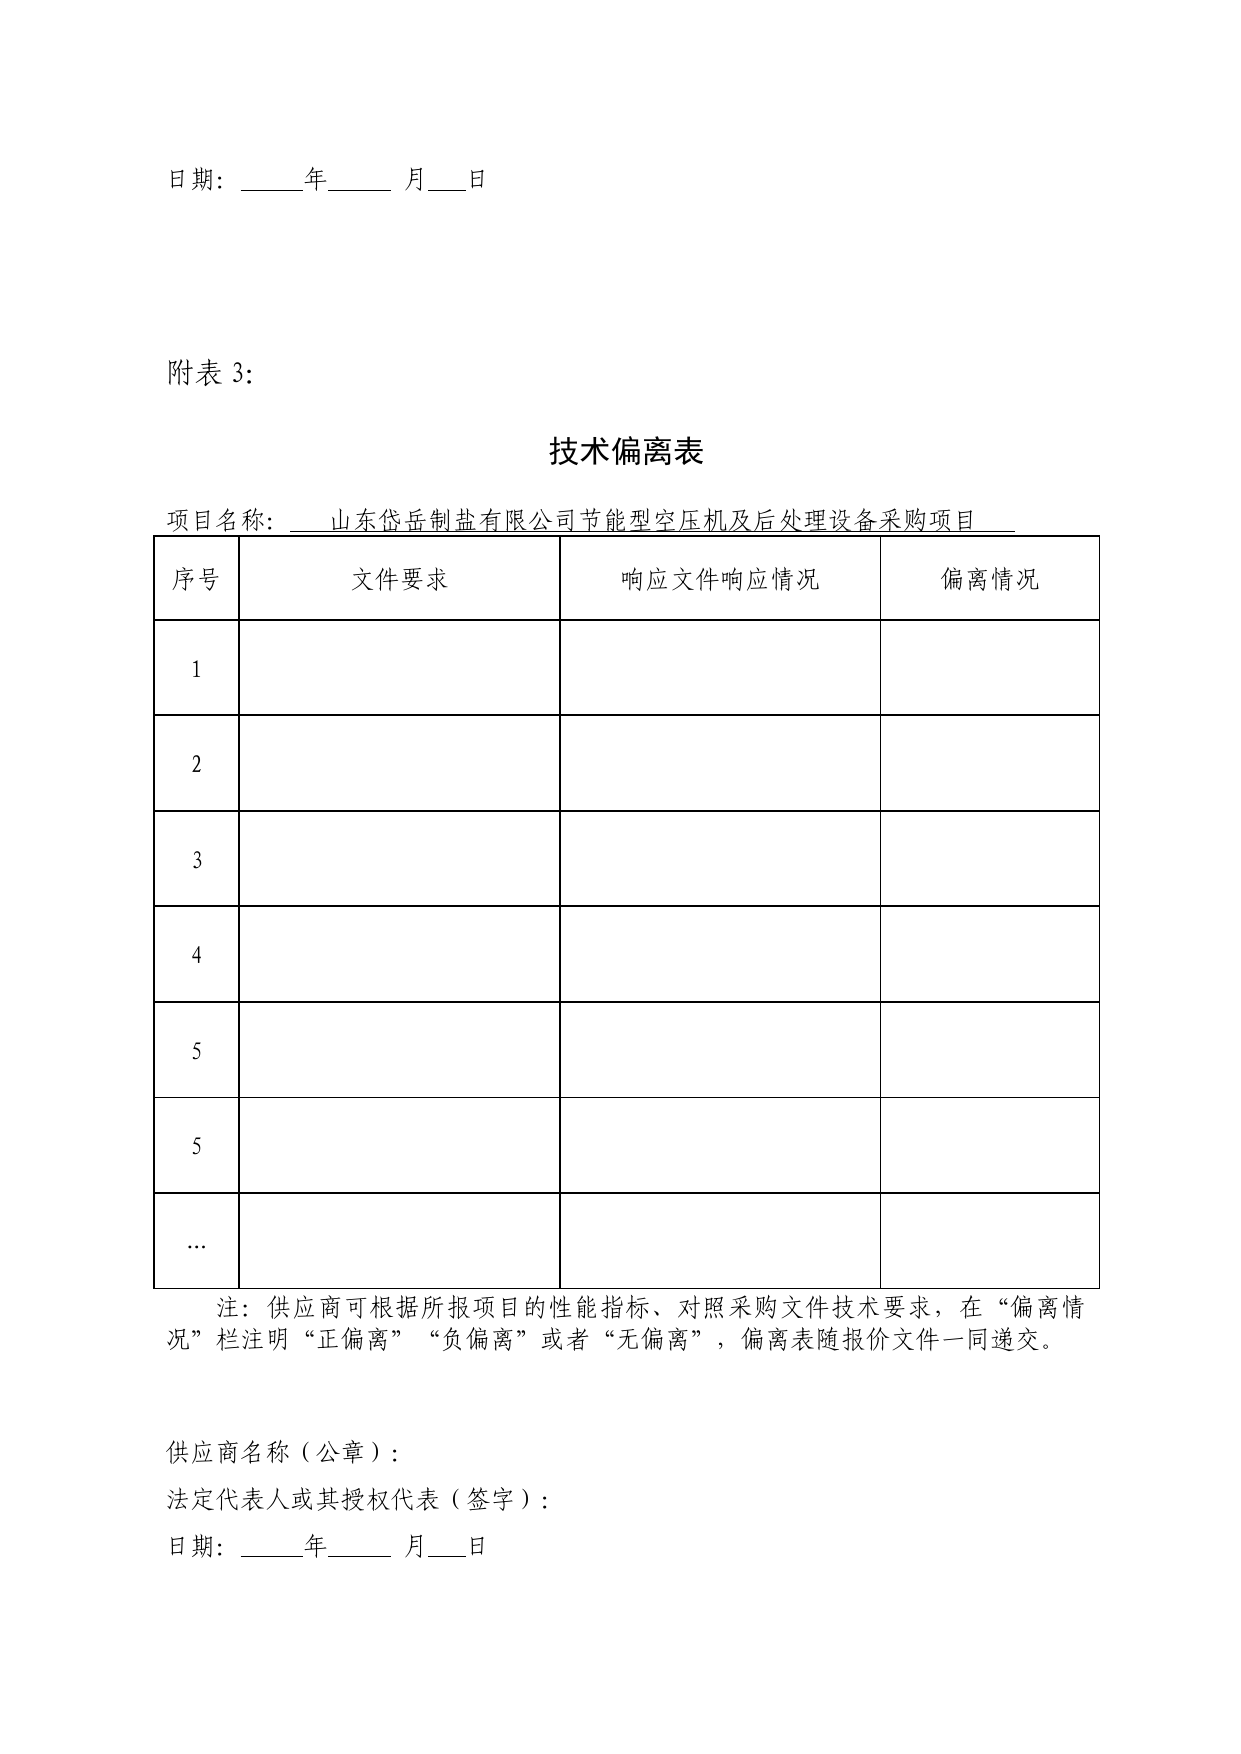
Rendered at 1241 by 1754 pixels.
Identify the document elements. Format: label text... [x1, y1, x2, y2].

text 日期： 年 月 日 [165, 1528, 1087, 1561]
table_cell [240, 1098, 559, 1192]
table_cell [240, 1003, 559, 1096]
text 注：供应商可根据所报项目的性能指标、对照采购文件技术要求，在“偏离情况”栏注明“正偏离”“负偏离”或者“无偏离”，偏离表随报价文件一同递交。 [165, 1289, 1087, 1354]
text 日期： 年 月 日 [165, 162, 1087, 194]
table_cell [881, 812, 1099, 905]
table_cell [881, 1003, 1099, 1096]
table_cell [561, 1003, 880, 1096]
table_cell [240, 1194, 559, 1287]
table_cell … [155, 1194, 238, 1287]
table_cell 3 [155, 812, 238, 905]
table_cell [561, 621, 880, 714]
table_cell [881, 716, 1099, 810]
table_cell [240, 716, 559, 810]
table_cell [881, 1098, 1099, 1192]
table_cell [561, 907, 880, 1001]
table_cell [561, 1098, 880, 1192]
table_cell [881, 907, 1099, 1001]
table_cell 4 [155, 907, 238, 1001]
text 供应商名称（公章）： [165, 1435, 1087, 1467]
table_cell [240, 812, 559, 905]
text 项目名称： 山东岱岳制盐有限公司节能型空压机及后处理设备采购项目 [165, 503, 1087, 535]
table_cell [240, 621, 559, 714]
table_cell 5 [155, 1003, 238, 1096]
table_cell [240, 907, 559, 1001]
text 附表3： [165, 339, 1087, 404]
text 法定代表人或其授权代表（签字）： [165, 1481, 1087, 1514]
table_header 响应文件响应情况 [561, 537, 880, 619]
table_cell [561, 1194, 880, 1287]
table_header 序号 [155, 537, 238, 619]
text 技术偏离表 [165, 416, 1087, 481]
table_cell 2 [155, 716, 238, 810]
table_header 文件要求 [240, 537, 559, 619]
table_cell 5 [155, 1098, 238, 1192]
table_header 偏离情况 [881, 537, 1099, 619]
table_cell 1 [155, 621, 238, 714]
table_cell [881, 1194, 1099, 1287]
table_cell [561, 716, 880, 810]
table_cell [881, 621, 1099, 714]
table_cell [561, 812, 880, 905]
